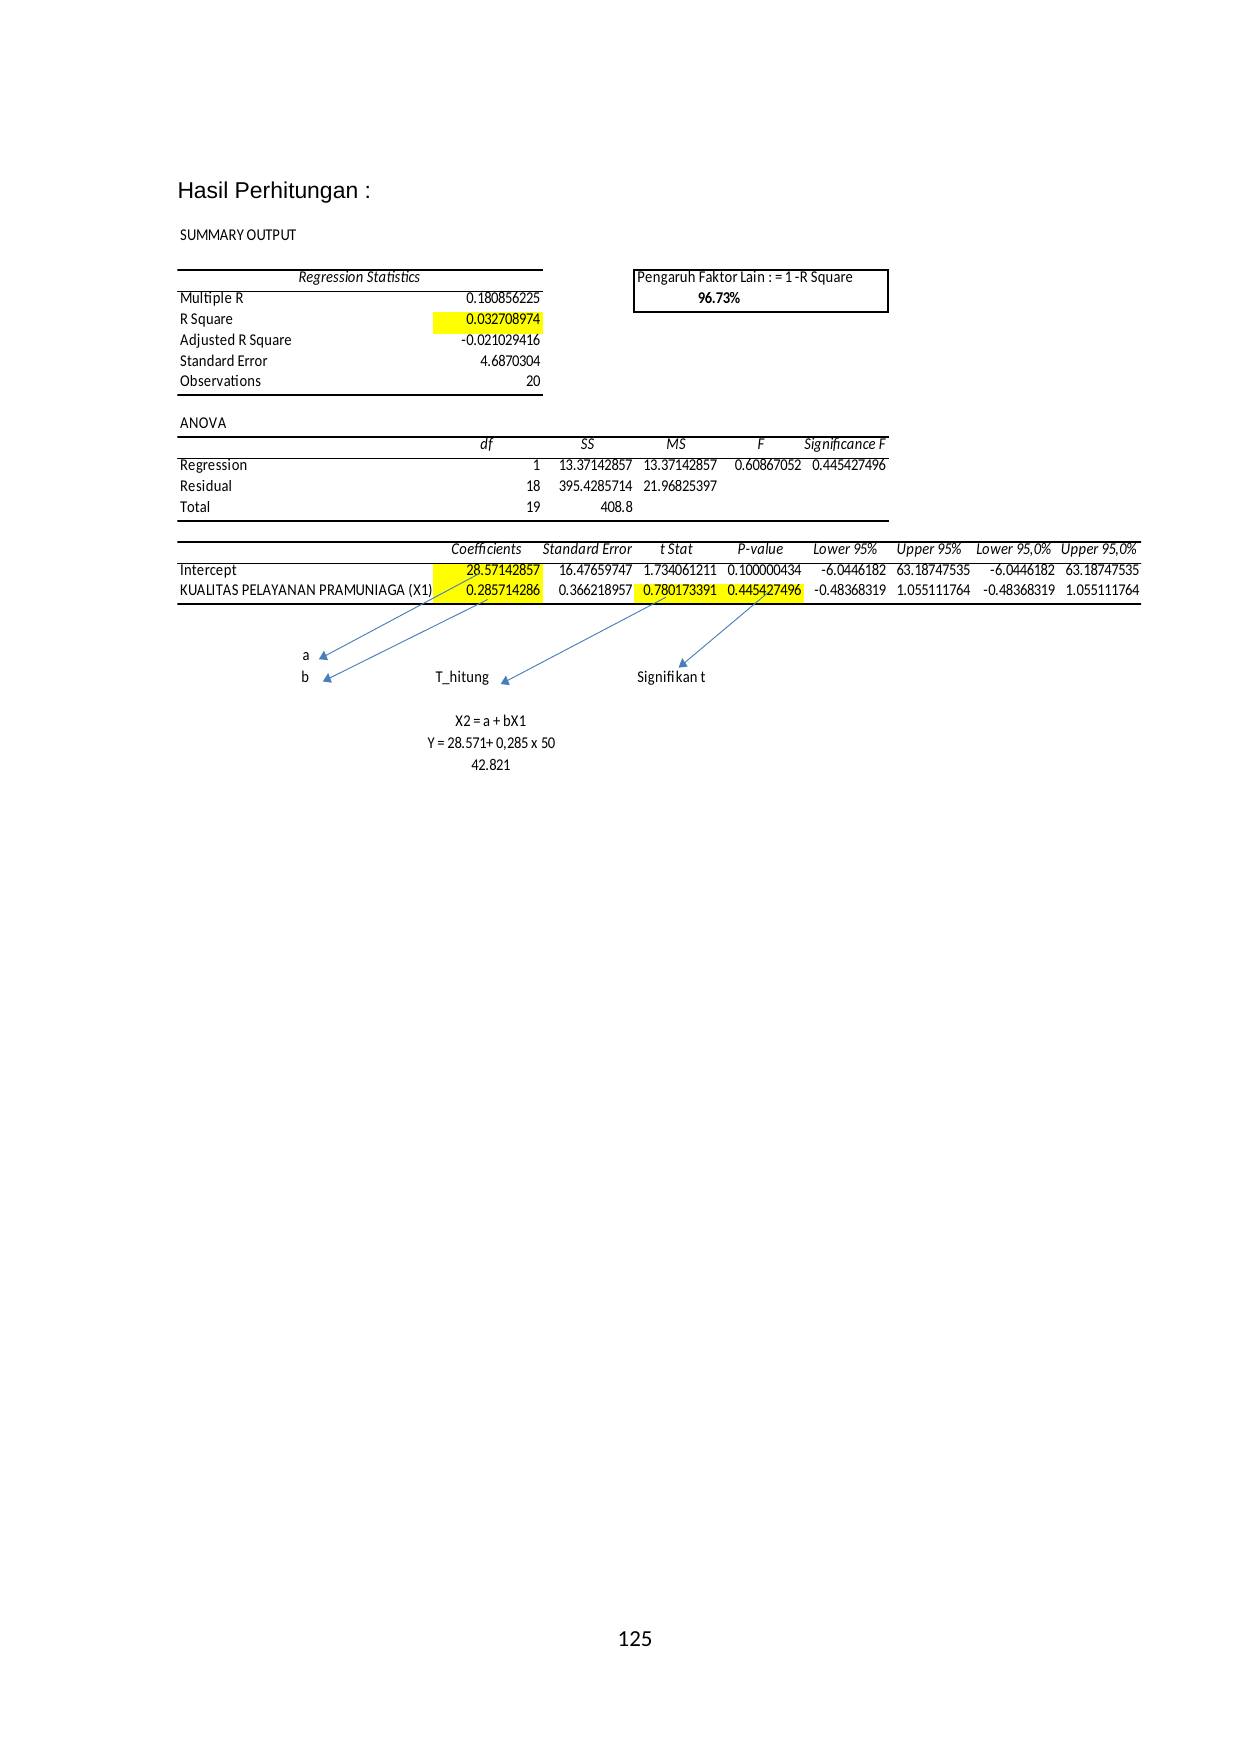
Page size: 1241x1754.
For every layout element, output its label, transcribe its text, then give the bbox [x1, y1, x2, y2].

text Hasil Perhitungan : [177, 177, 1092, 203]
